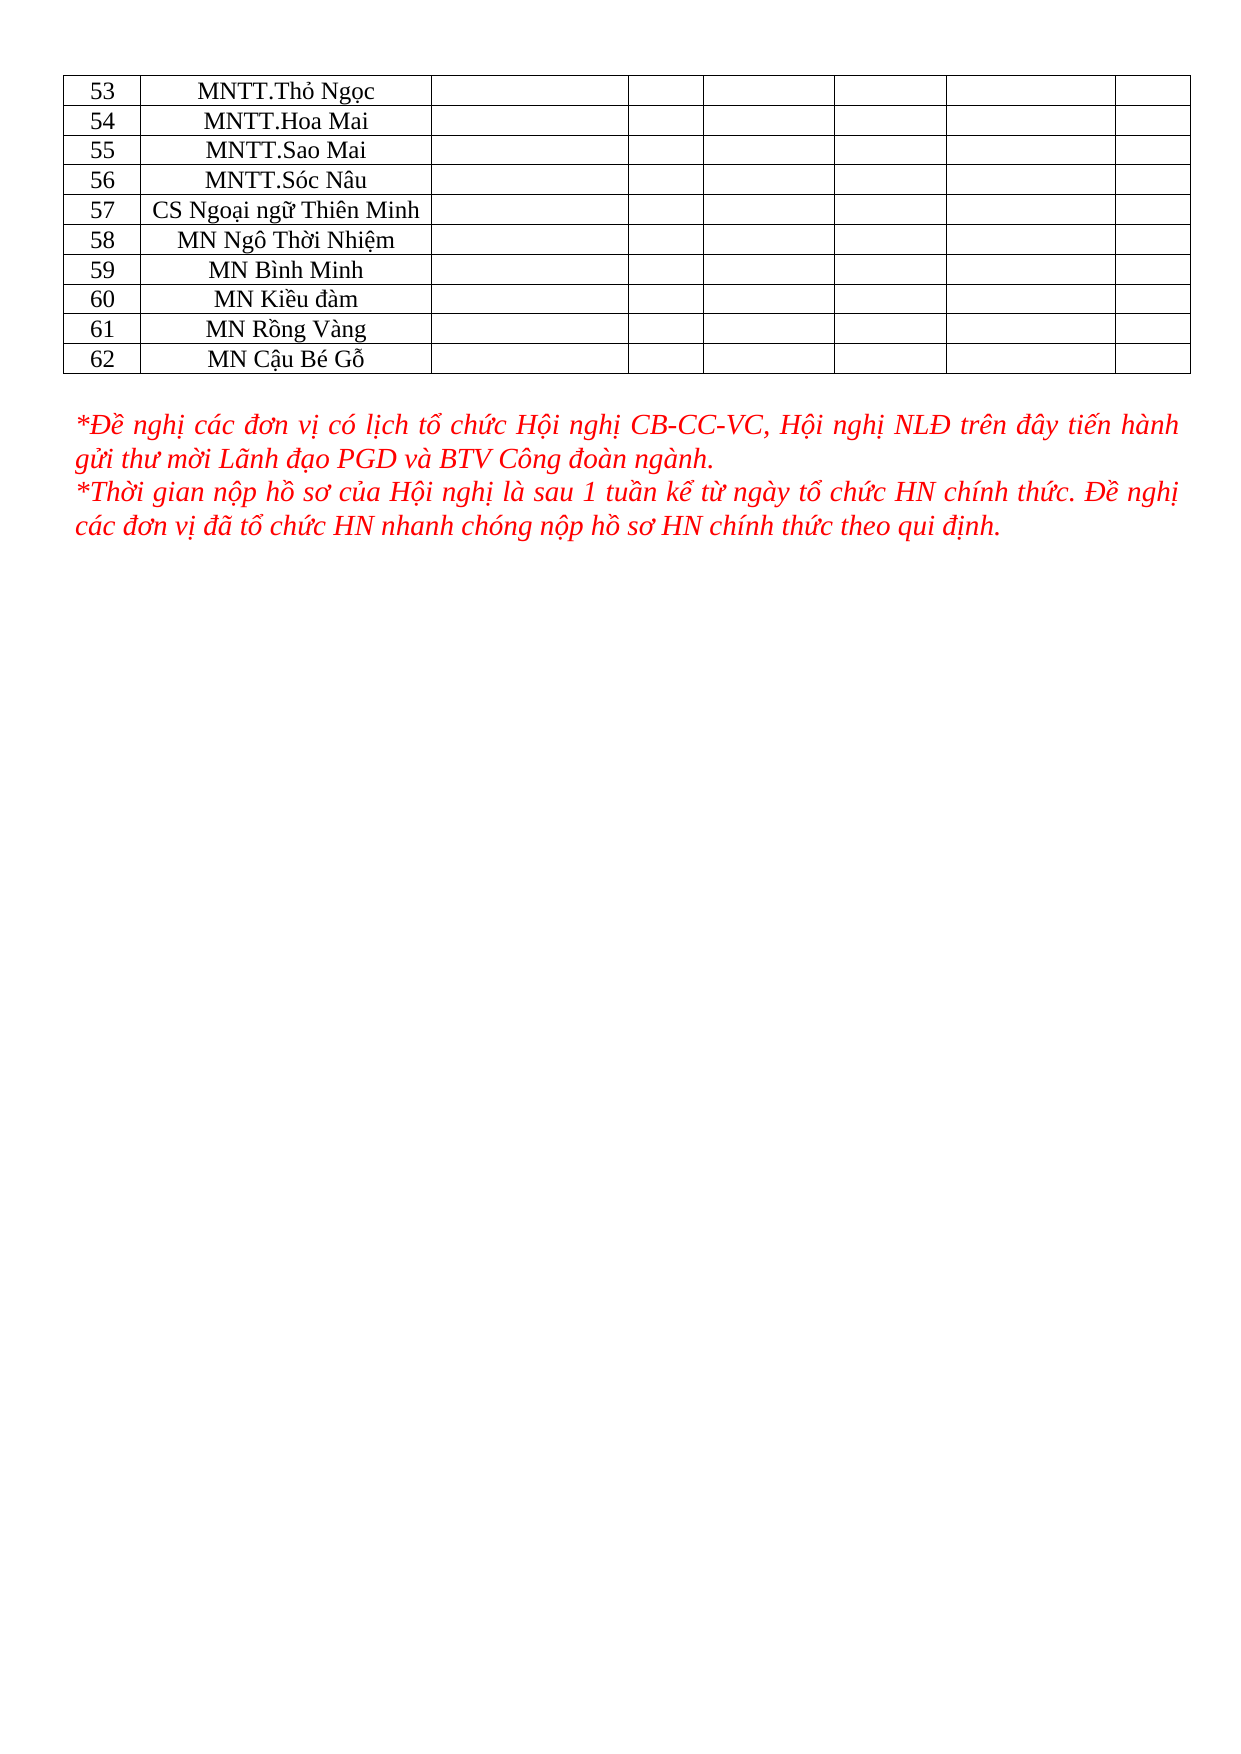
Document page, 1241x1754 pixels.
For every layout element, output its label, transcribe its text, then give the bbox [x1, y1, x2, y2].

table_cell MNTT.Sao Mai [141, 136, 431, 164]
table_cell [629, 106, 703, 134]
table_cell [1116, 106, 1190, 134]
text *Thời gian nộp hồ sơ của Hội nghị là sau 1 tuần kể từ ngày tổ chức HN chính thức. Đề nghị các đơn vị đã tổ chức HN nhanh chóng nộp hồ sơ HN chính thức theo qui định. [75, 474, 1181, 542]
table_cell [432, 344, 628, 373]
table_cell MNTT.Hoa Mai [141, 106, 431, 134]
table_cell [704, 165, 834, 194]
table_cell [947, 285, 1115, 313]
table_cell 57 [64, 195, 140, 224]
table_cell [629, 165, 703, 194]
table_cell [947, 136, 1115, 164]
table_cell [629, 195, 703, 224]
table_cell [835, 76, 946, 105]
table_cell [704, 285, 834, 313]
table_cell [432, 285, 628, 313]
table_cell [704, 136, 834, 164]
table_cell [432, 136, 628, 164]
table_cell [432, 195, 628, 224]
table_cell 61 [64, 314, 140, 343]
table_cell [947, 344, 1115, 373]
table_cell 60 [64, 285, 140, 313]
table_cell [704, 106, 834, 134]
table_cell [704, 76, 834, 105]
table_cell [629, 225, 703, 254]
table_cell [1116, 344, 1190, 373]
table_cell 62 [64, 344, 140, 373]
table_cell [704, 195, 834, 224]
table_cell [835, 314, 946, 343]
table_cell [835, 344, 946, 373]
table_cell [432, 225, 628, 254]
table_cell 54 [64, 106, 140, 134]
table_cell [432, 255, 628, 283]
table_cell [1116, 225, 1190, 254]
table_cell [835, 195, 946, 224]
table_cell [947, 106, 1115, 134]
table_cell [947, 195, 1115, 224]
table_cell [835, 285, 946, 313]
table_cell [947, 255, 1115, 283]
table_cell 56 [64, 165, 140, 194]
table_cell [629, 285, 703, 313]
table_cell [1116, 255, 1190, 283]
table_cell [704, 344, 834, 373]
table_cell [432, 76, 628, 105]
table_cell [947, 225, 1115, 254]
table_cell MN Rồng Vàng [141, 314, 431, 343]
table_cell [947, 314, 1115, 343]
table_cell [1116, 165, 1190, 194]
table_cell [835, 255, 946, 283]
table_cell MNTT.Thỏ Ngọc [141, 76, 431, 105]
table_cell 53 [64, 76, 140, 105]
table_cell [1116, 76, 1190, 105]
table_cell MN Kiều đàm [141, 285, 431, 313]
table_cell MN Bình Minh [141, 255, 431, 283]
table_cell [835, 165, 946, 194]
table_cell [947, 165, 1115, 194]
table_cell [432, 106, 628, 134]
table_cell [629, 344, 703, 373]
table_cell [432, 314, 628, 343]
table_cell [947, 76, 1115, 105]
table_cell [704, 314, 834, 343]
table_cell 59 [64, 255, 140, 283]
table_cell [1116, 195, 1190, 224]
table_cell [1116, 136, 1190, 164]
table_cell [1116, 285, 1190, 313]
table_cell [432, 165, 628, 194]
table_cell CS Ngoại ngữ Thiên Minh [141, 195, 431, 224]
table_cell [704, 225, 834, 254]
table_cell MN Cậu Bé Gỗ [141, 344, 431, 373]
table_cell [629, 314, 703, 343]
table_cell [629, 255, 703, 283]
table_cell MNTT.Sóc Nâu [141, 165, 431, 194]
table_cell [835, 106, 946, 134]
table_cell [835, 136, 946, 164]
table_cell [704, 255, 834, 283]
table_cell 58 [64, 225, 140, 254]
table_cell [835, 225, 946, 254]
table_cell [629, 76, 703, 105]
table_cell [629, 136, 703, 164]
text *Đề nghị các đơn vị có lịch tổ chức Hội nghị CB-CC-VC, Hội nghị NLĐ trên đây tiến hành gửi thư mời Lãnh đạo PGD và BTV Công đoàn ngành. [75, 407, 1181, 474]
table_cell MN Ngô Thời Nhiệm [141, 225, 431, 254]
table_cell [1116, 314, 1190, 343]
table_cell 55 [64, 136, 140, 164]
